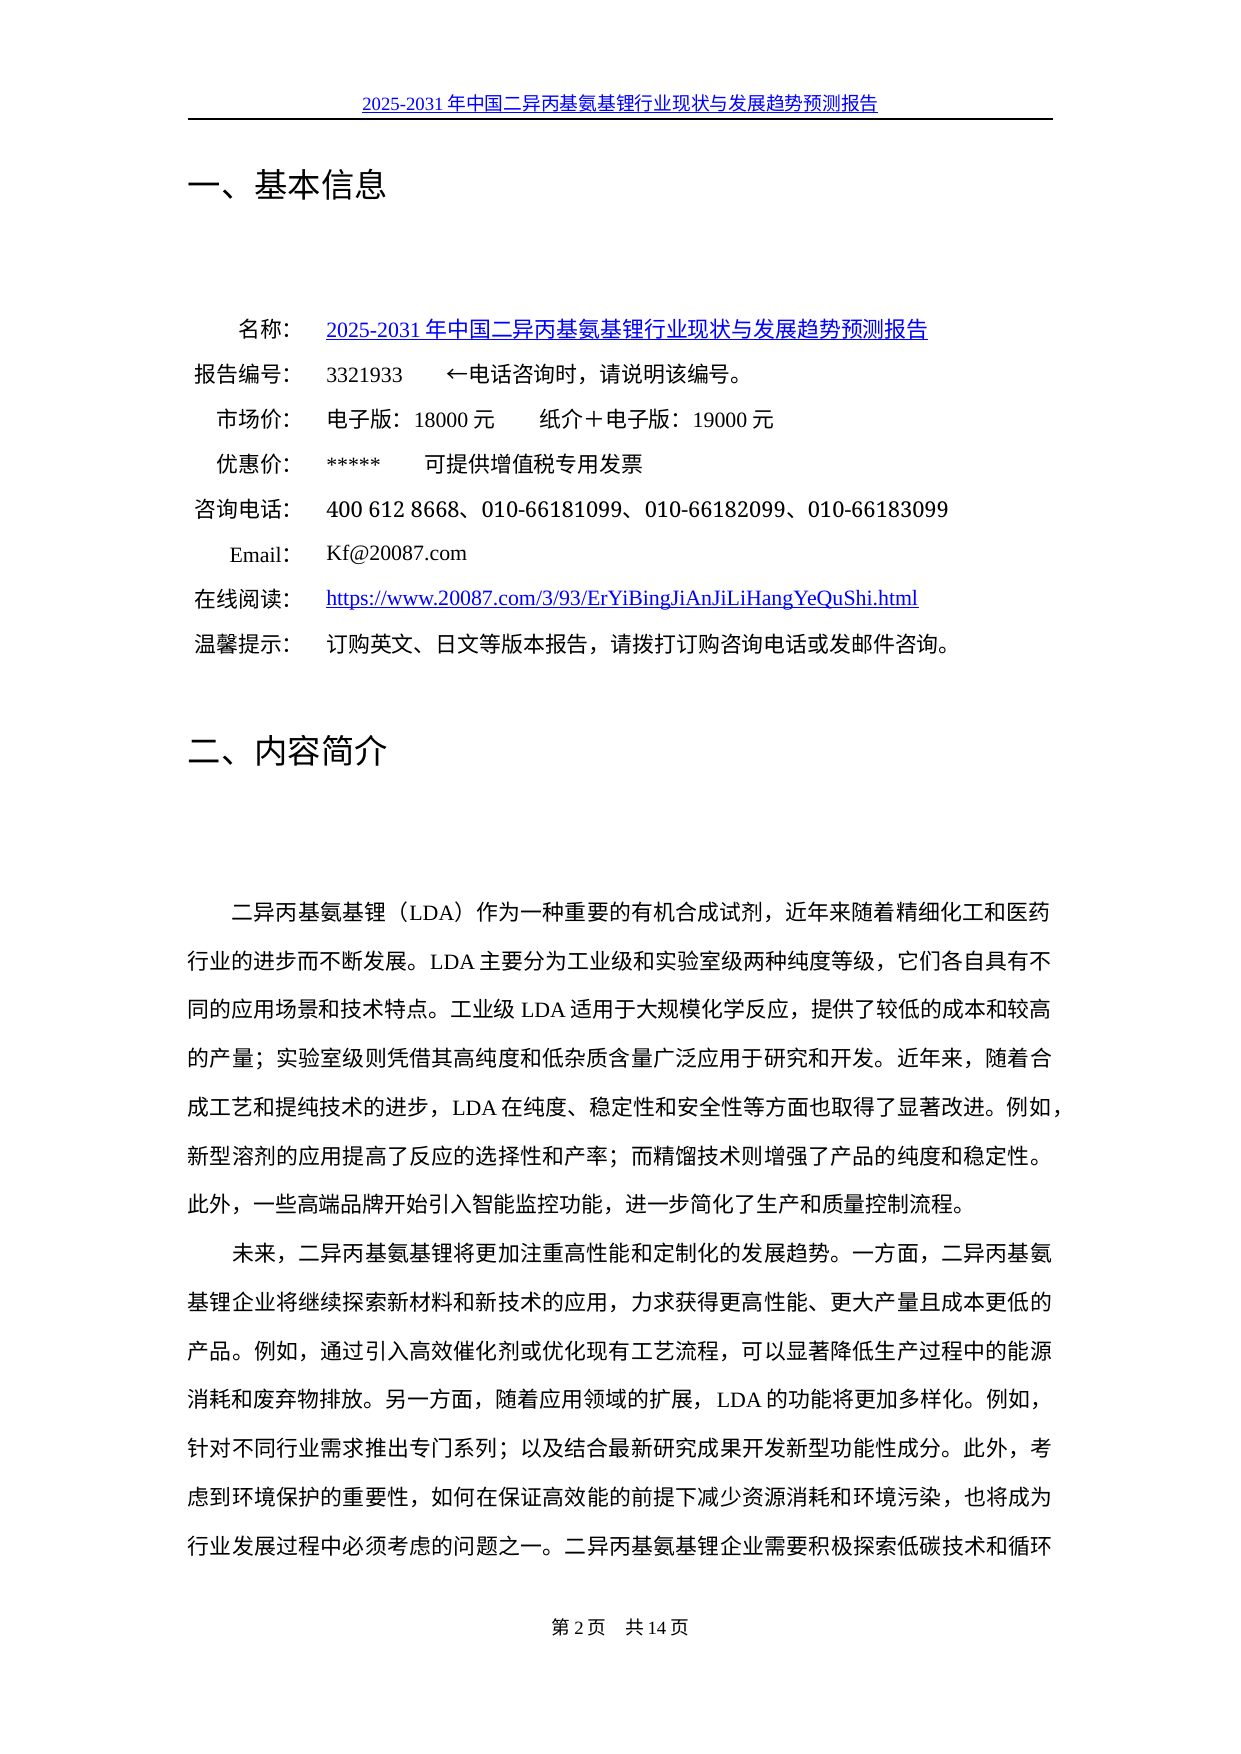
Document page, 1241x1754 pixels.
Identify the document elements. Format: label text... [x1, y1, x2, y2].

table_cell 3321933 ←电话咨询时，请说明该编号。 [315, 357, 1073, 402]
table_header 名称： [167, 312, 315, 357]
title 一、基本信息 [187, 150, 1053, 215]
table_cell [315, 582, 1073, 627]
table_cell 在线阅读： [167, 582, 315, 627]
table_cell 电子版：18000 元 纸介＋电子版：19000 元 [315, 402, 1073, 447]
table_cell Kf@20087.com [315, 537, 1073, 582]
table_cell 报告编号： [167, 357, 315, 402]
table_cell 咨询电话： [167, 492, 315, 537]
table_cell 400 612 8668、010-66181099、010-66182099、010-66183099 [315, 492, 1073, 537]
table_cell 市场价： [167, 402, 315, 447]
title 二、内容简介 [187, 717, 1053, 782]
table_header 2025-2031年中国二异丙基氨基锂行业现状与发展趋势预测报告 [315, 312, 1073, 357]
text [187, 894, 1053, 1561]
table_cell ***** 可提供增值税专用发票 [315, 447, 1073, 492]
table_cell 温馨提示： [167, 627, 315, 672]
table_cell Email： [167, 537, 315, 582]
table_cell 优惠价： [167, 447, 315, 492]
table_cell 订购英文、日文等版本报告，请拨打订购咨询电话或发邮件咨询。 [315, 627, 1073, 672]
